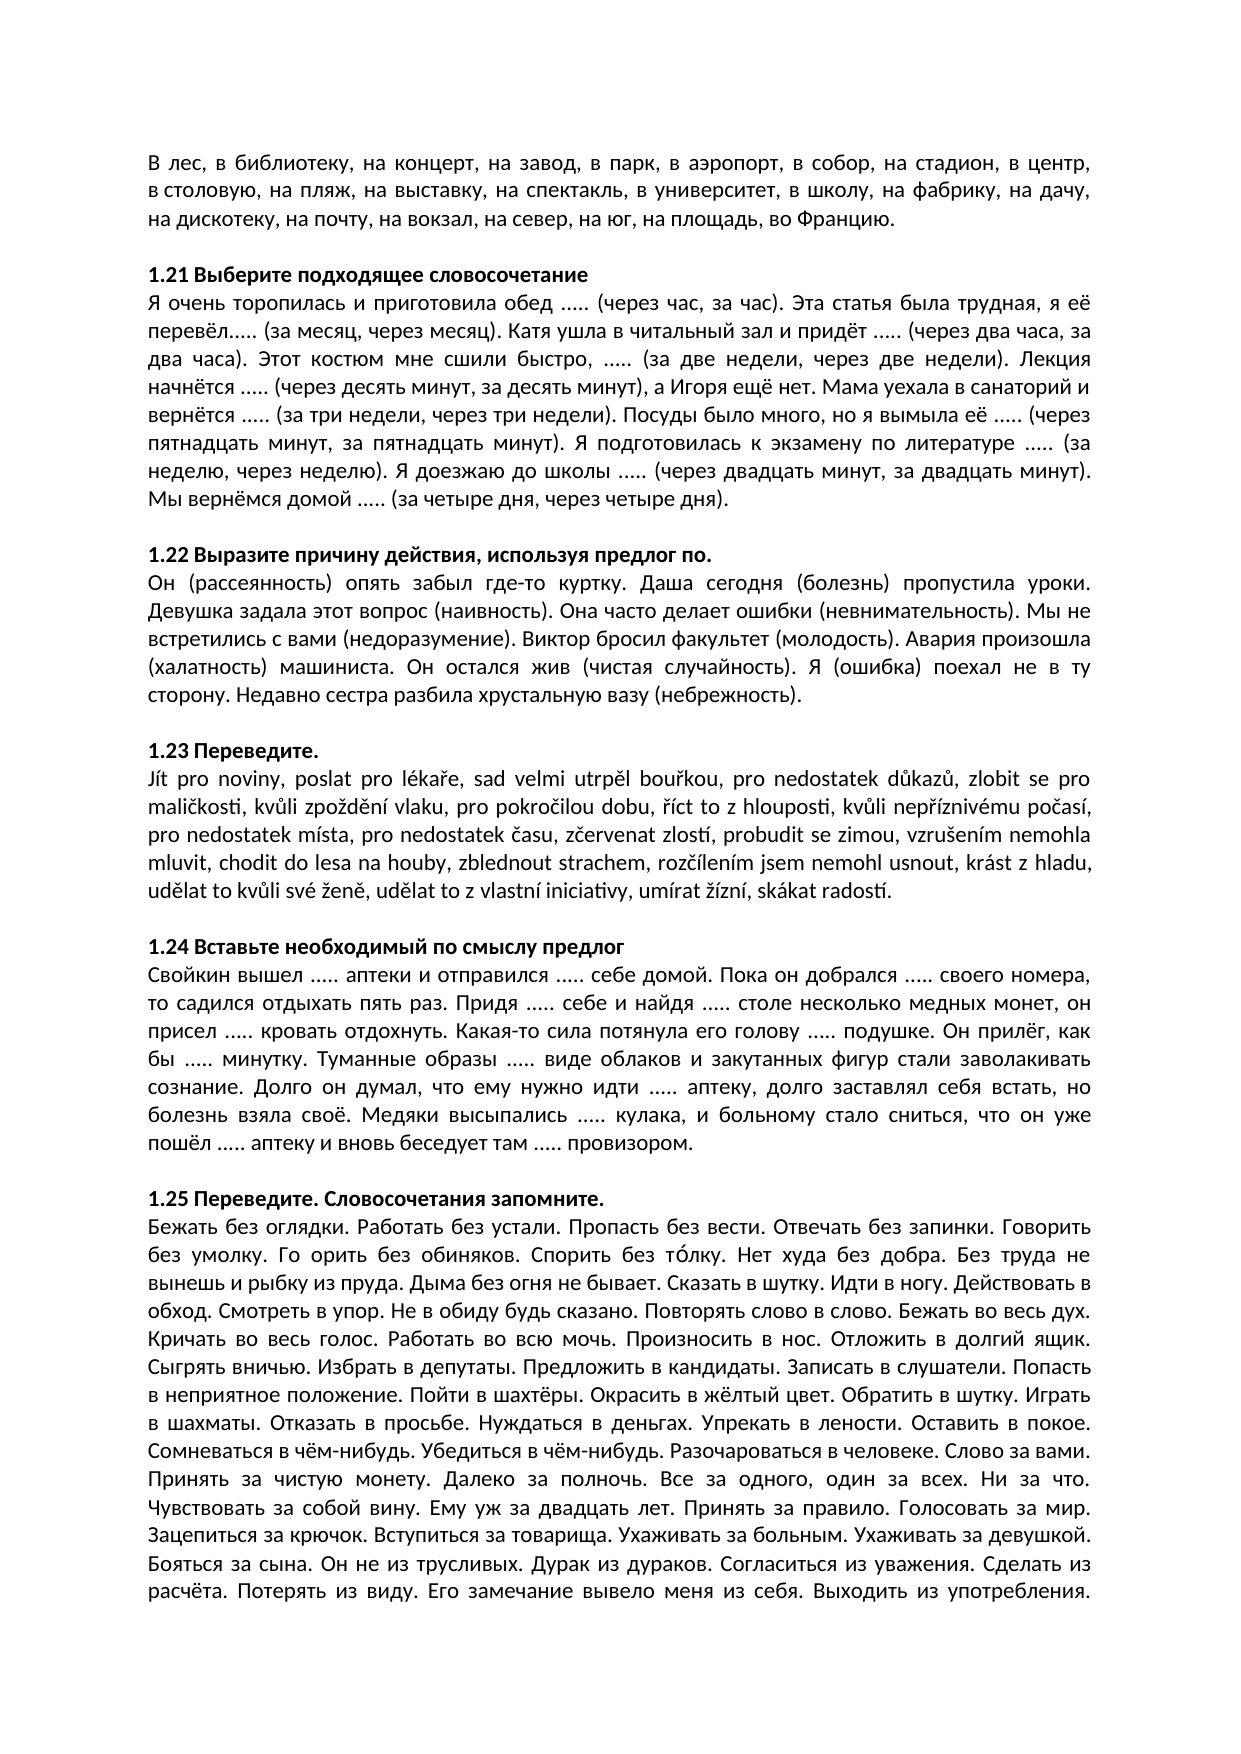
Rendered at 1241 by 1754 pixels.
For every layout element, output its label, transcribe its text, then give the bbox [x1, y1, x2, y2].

text 1.24 Вставьте необходимый по смыслу предлог [148, 932, 1093, 960]
text Свойкин вышел ..... аптеки и отправился ..... себе домой. Пока он добрался ..... своего номера, то садился отдыхать пять раз. Придя ..... себе и найдя ..... столе несколько медных монет, он присел ..... кровать отдохнуть. Какая-то сила потянула его голову ..... подушке. Он прилёг, как бы ..... минутку. Туманные образы ..... виде облаков и закутанных фигур стали заволакивать сознание. Долго он думал, что ему нужно идти ..... аптеку, долго заставлял себя встать, но болезнь взяла своё. Медяки высыпались ..... кулака, и больному стало сниться, что он уже пошёл ..... аптеку и вновь беседует там ..... провизором. [148, 960, 1093, 1156]
text 1.22 Выразите причину действия, используя предлог по. [148, 540, 1093, 568]
text Jít pro noviny, poslat pro lékaře, sad velmi utrpěl bouřkou, pro nedostatek důkazů, zlobit se pro maličkosti, kvůli zpoždění vlaku, pro pokročilou dobu, říct to z hlouposti, kvůli nepříznivému počasí, pro nedostatek místa, pro nedostatek času, zčervenat zlostí, probudit se zimou, vzrušením nemohla mluvit, chodit do lesa na houby, zblednout strachem, rozčílením jsem nemohl usnout, krást z hladu, udělat to kvůli své ženě, udělat to z vlastní iniciativy, umírat žízní, skákat radostí. [148, 764, 1093, 904]
text Я очень торопилась и приготовила обед ..... (через час, за час). Эта статья была трудная, я её перевёл..... (за месяц, через месяц). Катя ушла в читальный зал и придёт ..... (через два часа, за два часа). Этот костюм мне сшили быстро, ..... (за две недели, через две недели). Лекция начнётся ..... (через десять минут, за десять минут), а Игоря ещё нет. Мама уехала в санаторий и вернётся ..... (за три недели, через три недели). Посуды было много, но я вымыла её ..... (через пятнадцать минут, за пятнадцать минут). Я подготовилась к экзамену по литературе ..... (за неделю, через неделю). Я доезжаю до школы ..... (через двадцать минут, за двадцать минут). Мы вернёмся домой ..... (за четыре дня, через четыре дня). [148, 288, 1093, 512]
text 1.23 Переведите. [148, 736, 1093, 764]
text 1.21 Выберите подходящее словосочетание [148, 260, 1093, 288]
text Он (рассеянность) опять забыл где-то куртку. Даша сегодня (болезнь) пропустила уроки. Девушка задала этот вопрос (наивность). Она часто делает ошибки (невнимательность). Мы не встретились с вами (недоразумение). Виктор бросил факультет (молодость). Авария произошла (халатность) машиниста. Он остался жив (чистая случайность). Я (ошибка) поехал не в ту сторону. Недавно сестра разбила хрустальную вазу (небрежность). [148, 568, 1093, 708]
text 1.25 Переведите. Словосочетания запомните. [148, 1184, 1093, 1212]
text В лес, в библиотеку, на концерт, на завод, в парк, в аэропорт, в собор, на стадион, в центр, в столовую, на пляж, на выставку, на спектакль, в университет, в школу, на фабрику, на дачу, на дискотеку, на почту, на вокзал, на север, на юг, на площадь, во Францию. [148, 148, 1093, 232]
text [148, 1212, 1093, 1605]
